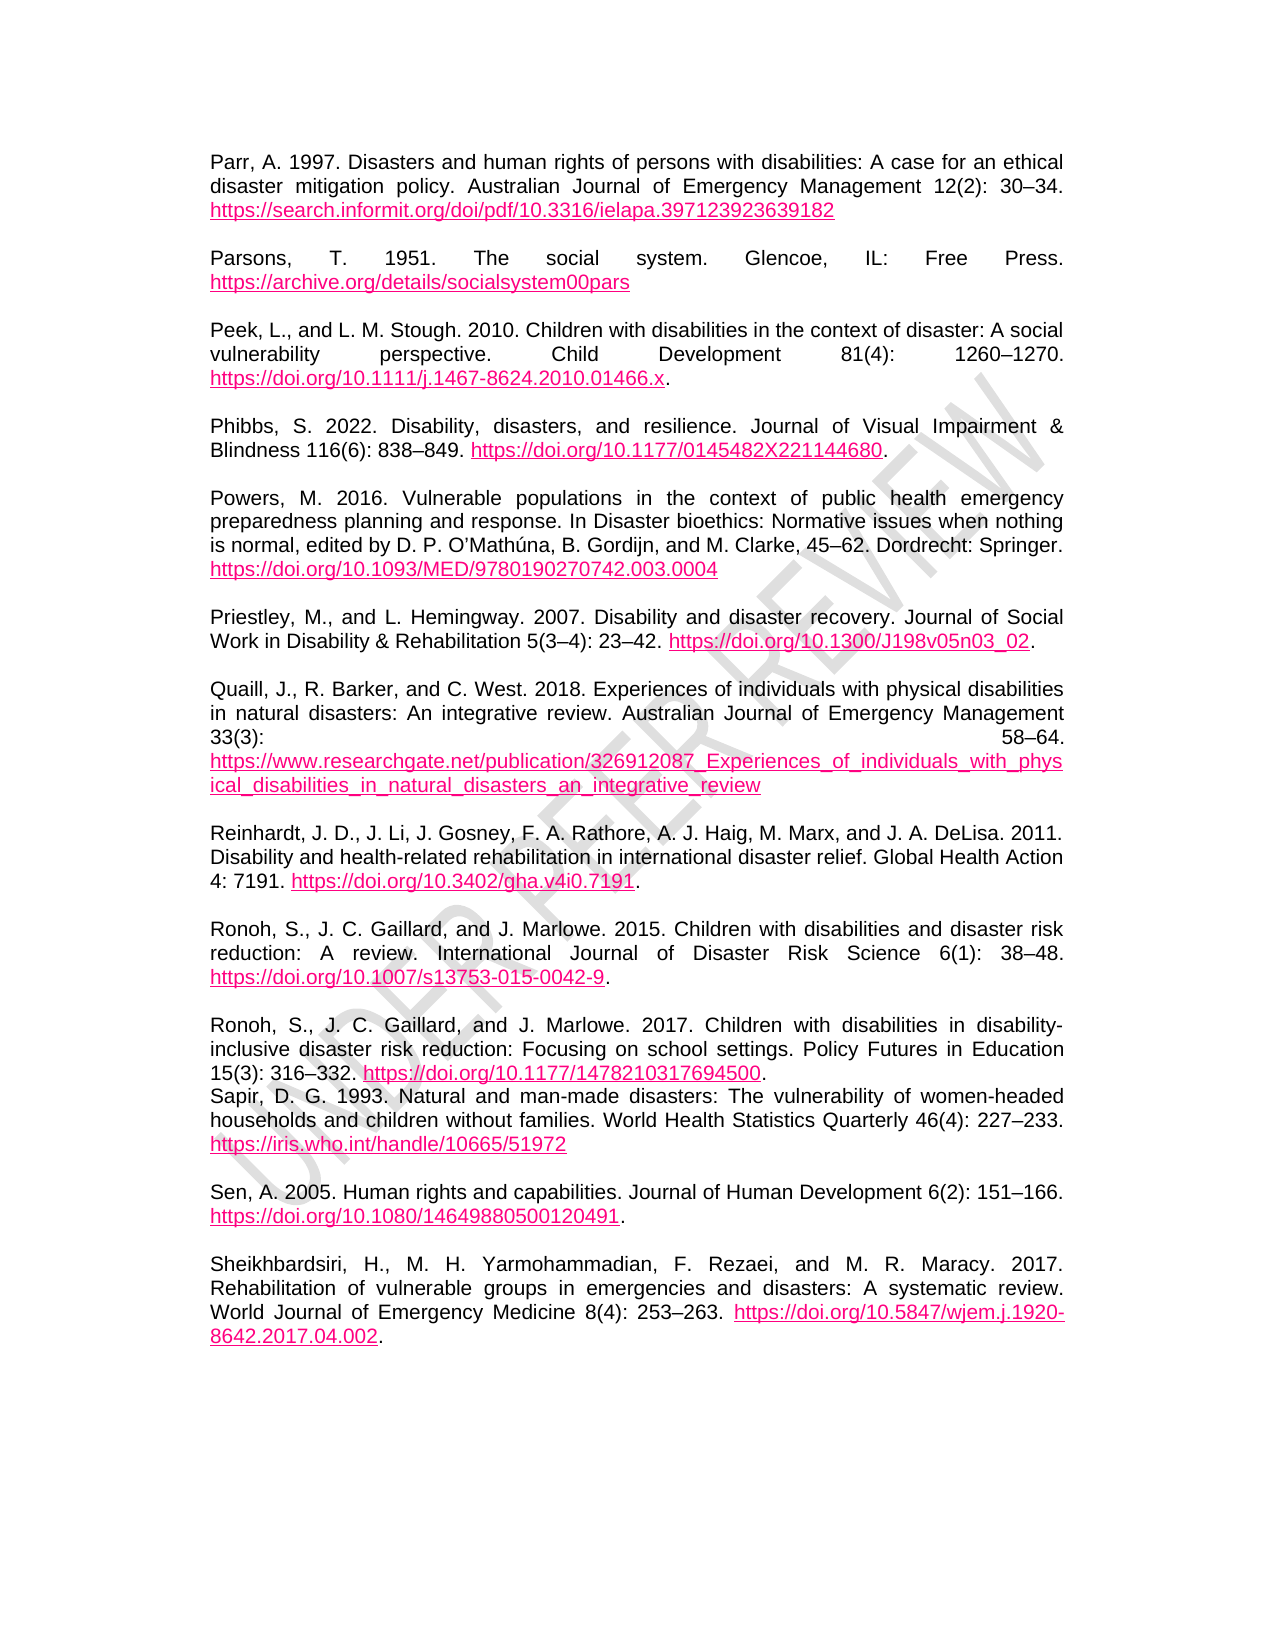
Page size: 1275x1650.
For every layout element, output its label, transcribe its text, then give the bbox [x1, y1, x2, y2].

text Parr, A. 1997. Disasters and human rights of persons with disabilities: A case for an ethical disaster mitigation policy. Australian Journal of Emergency Management 12(2): 30–34. https://search.informit.org/doi/pdf/10.3316/ielapa.397123923639182 [210, 150, 1065, 222]
text Sapir, D. G. 1993. Natural and man-made disasters: The vulnerability of women-headed households and children without families. World Health Statistics Quarterly 46(4): 227–233. https://iris.who.int/handle/10665/51972 [210, 1084, 1065, 1156]
text Powers, M. 2016. Vulnerable populations in the context of public health emergency preparedness planning and response. In Disaster bioethics: Normative issues when nothing is normal, edited by D. P. O’Mathúna, B. Gordijn, and M. Clarke, 45–62. Dordrecht: Springer. https://doi.org/10.1093/MED/9780190270742.003.0004 [210, 485, 1065, 581]
text Priestley, M., and L. Hemingway. 2007. Disability and disaster recovery. Journal of Social Work in Disability & Rehabilitation 5(3–4): 23–42. https://doi.org/10.1300/J198v05n03_02. [210, 605, 1065, 653]
text Ronoh, S., J. C. Gaillard, and J. Marlowe. 2017. Children with disabilities in disability-inclusive disaster risk reduction: Focusing on school settings. Policy Futures in Education 15(3): 316–332. https://doi.org/10.1177/1478210317694500. [210, 1012, 1065, 1084]
text Reinhardt, J. D., J. Li, J. Gosney, F. A. Rathore, A. J. Haig, M. Marx, and J. A. DeLisa. 2011. Disability and health-related rehabilitation in international disaster relief. Global Health Action 4: 7191. https://doi.org/10.3402/gha.v4i0.7191. [210, 821, 1065, 893]
text Sheikhbardsiri, H., M. H. Yarmohammadian, F. Rezaei, and M. R. Maracy. 2017. Rehabilitation of vulnerable groups in emergencies and disasters: A systematic review. World Journal of Emergency Medicine 8(4): 253–263. https://doi.org/10.5847/wjem.j.1920-8642.2017.04.002. [210, 1252, 1065, 1348]
text Quaill, J., R. Barker, and C. West. 2018. Experiences of individuals with physical disabilities in natural disasters: An integrative review. Australian Journal of Emergency Management 33(3): 58–64. https://www.researchgate.net/publication/326912087_Experiences_of_individuals_with_physical_disabilities_in_natural_disasters_an_integrative_review [210, 677, 1065, 797]
text Parsons, T. 1951. The social system. Glencoe, IL: Free Press. https://archive.org/details/socialsystem00pars [210, 246, 1065, 294]
text Sen, A. 2005. Human rights and capabilities. Journal of Human Development 6(2): 151–166. https://doi.org/10.1080/14649880500120491. [210, 1180, 1065, 1228]
text Peek, L., and L. M. Stough. 2010. Children with disabilities in the context of disaster: A social vulnerability perspective. Child Development 81(4): 1260–1270. https://doi.org/10.1111/j.1467-8624.2010.01466.x. [210, 318, 1065, 389]
text Ronoh, S., J. C. Gaillard, and J. Marlowe. 2015. Children with disabilities and disaster risk reduction: A review. International Journal of Disaster Risk Science 6(1): 38–48. https://doi.org/10.1007/s13753-015-0042-9. [210, 917, 1065, 988]
text Phibbs, S. 2022. Disability, disasters, and resilience. Journal of Visual Impairment & Blindness 116(6): 838–849. https://doi.org/10.1177/0145482X221144680. [210, 413, 1065, 461]
